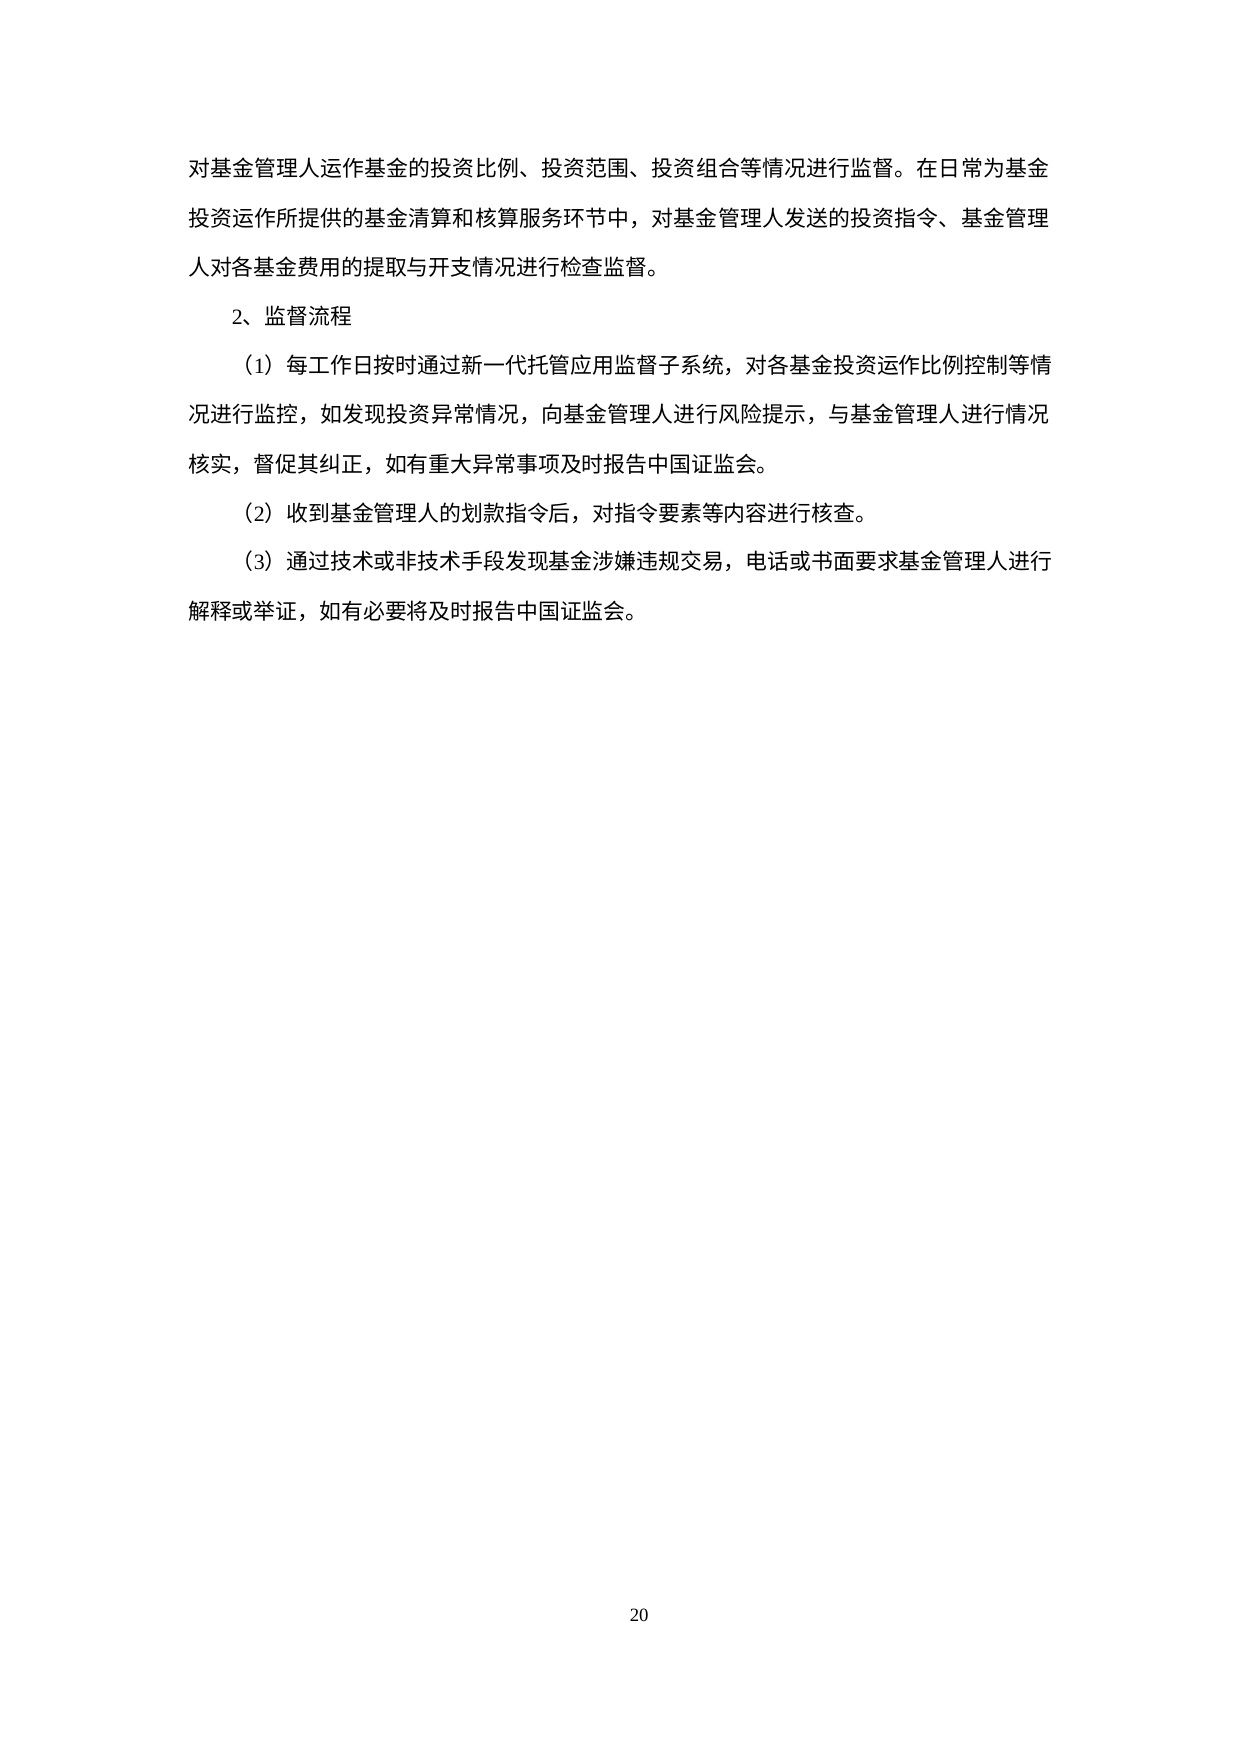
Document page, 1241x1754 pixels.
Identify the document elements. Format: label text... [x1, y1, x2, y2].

text 2、监督流程 [188, 298, 1052, 331]
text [188, 150, 1052, 282]
text （1）每工作日按时通过新一代托管应用监督子系统，对各基金投资运作比例控制等情况进行监控，如发现投资异常情况，向基金管理人进行风险提示，与基金管理人进行情况核实，督促其纠正，如有重大异常事项及时报告中国证监会。 [188, 347, 1052, 479]
text （3）通过技术或非技术手段发现基金涉嫌违规交易，电话或书面要求基金管理人进行解释或举证，如有必要将及时报告中国证监会。 [188, 544, 1052, 626]
text （2）收到基金管理人的划款指令后，对指令要素等内容进行核查。 [188, 495, 1052, 528]
